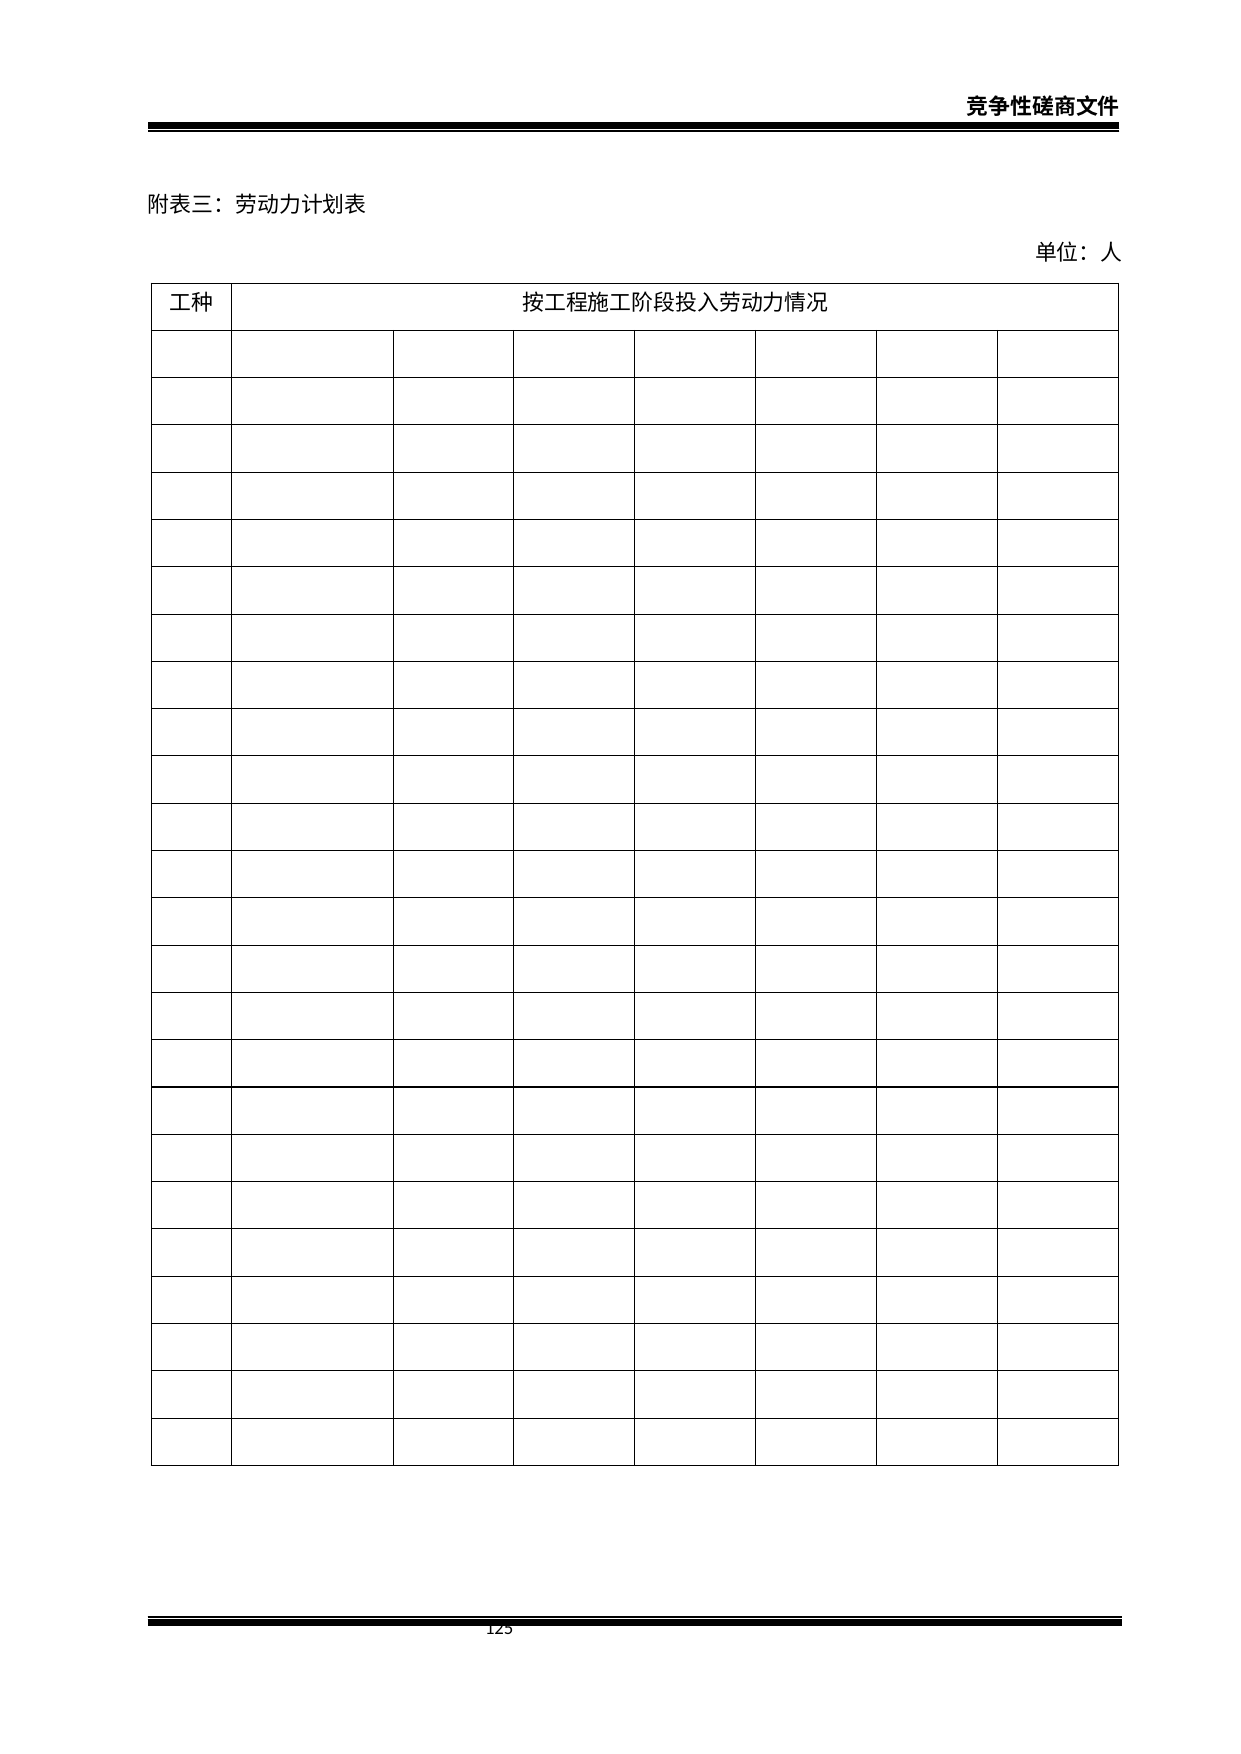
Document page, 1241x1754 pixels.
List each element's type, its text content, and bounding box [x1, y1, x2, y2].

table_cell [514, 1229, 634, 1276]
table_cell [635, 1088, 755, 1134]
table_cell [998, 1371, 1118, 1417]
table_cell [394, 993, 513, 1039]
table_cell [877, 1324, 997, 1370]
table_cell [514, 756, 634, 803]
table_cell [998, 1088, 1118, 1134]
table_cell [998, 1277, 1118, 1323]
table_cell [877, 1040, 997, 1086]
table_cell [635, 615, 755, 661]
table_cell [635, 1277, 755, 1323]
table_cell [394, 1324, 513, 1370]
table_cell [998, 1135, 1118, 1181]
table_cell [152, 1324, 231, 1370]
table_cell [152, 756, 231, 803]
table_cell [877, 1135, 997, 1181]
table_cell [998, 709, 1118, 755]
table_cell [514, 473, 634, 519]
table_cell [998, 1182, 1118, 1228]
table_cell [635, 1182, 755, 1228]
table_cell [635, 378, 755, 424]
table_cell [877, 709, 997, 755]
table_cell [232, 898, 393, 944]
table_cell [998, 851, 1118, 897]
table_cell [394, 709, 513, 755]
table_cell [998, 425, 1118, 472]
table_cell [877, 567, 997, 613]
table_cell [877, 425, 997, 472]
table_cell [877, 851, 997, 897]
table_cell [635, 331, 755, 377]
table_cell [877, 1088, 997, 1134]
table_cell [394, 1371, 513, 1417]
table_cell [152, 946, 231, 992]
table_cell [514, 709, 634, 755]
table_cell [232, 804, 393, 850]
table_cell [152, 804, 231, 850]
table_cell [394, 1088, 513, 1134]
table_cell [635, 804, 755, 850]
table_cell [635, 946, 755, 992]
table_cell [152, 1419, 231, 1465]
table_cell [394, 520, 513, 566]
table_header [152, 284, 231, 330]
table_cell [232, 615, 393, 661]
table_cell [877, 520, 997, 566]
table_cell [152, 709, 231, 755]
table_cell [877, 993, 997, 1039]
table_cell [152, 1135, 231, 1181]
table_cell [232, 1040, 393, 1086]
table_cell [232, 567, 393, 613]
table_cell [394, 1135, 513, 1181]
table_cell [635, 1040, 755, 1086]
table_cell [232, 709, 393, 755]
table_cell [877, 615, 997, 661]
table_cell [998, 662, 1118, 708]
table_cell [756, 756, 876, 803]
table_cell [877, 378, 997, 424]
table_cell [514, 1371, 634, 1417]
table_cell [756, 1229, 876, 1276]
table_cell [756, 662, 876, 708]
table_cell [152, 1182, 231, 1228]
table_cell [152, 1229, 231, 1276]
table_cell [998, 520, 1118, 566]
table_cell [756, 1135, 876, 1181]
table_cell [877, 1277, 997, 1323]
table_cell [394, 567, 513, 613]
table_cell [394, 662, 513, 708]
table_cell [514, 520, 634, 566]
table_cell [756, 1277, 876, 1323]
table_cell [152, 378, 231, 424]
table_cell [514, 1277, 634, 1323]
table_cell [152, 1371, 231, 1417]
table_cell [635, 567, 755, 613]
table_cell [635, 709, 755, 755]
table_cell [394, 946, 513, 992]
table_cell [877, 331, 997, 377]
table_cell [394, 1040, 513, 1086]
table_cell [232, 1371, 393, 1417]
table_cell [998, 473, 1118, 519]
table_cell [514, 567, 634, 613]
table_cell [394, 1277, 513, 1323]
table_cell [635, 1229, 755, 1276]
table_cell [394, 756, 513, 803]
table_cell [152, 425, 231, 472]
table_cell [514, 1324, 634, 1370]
text 单位：人 [148, 235, 1122, 267]
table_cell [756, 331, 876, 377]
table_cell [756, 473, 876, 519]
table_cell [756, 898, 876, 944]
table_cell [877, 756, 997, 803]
text 附表三：劳动力计划表 [148, 187, 1122, 219]
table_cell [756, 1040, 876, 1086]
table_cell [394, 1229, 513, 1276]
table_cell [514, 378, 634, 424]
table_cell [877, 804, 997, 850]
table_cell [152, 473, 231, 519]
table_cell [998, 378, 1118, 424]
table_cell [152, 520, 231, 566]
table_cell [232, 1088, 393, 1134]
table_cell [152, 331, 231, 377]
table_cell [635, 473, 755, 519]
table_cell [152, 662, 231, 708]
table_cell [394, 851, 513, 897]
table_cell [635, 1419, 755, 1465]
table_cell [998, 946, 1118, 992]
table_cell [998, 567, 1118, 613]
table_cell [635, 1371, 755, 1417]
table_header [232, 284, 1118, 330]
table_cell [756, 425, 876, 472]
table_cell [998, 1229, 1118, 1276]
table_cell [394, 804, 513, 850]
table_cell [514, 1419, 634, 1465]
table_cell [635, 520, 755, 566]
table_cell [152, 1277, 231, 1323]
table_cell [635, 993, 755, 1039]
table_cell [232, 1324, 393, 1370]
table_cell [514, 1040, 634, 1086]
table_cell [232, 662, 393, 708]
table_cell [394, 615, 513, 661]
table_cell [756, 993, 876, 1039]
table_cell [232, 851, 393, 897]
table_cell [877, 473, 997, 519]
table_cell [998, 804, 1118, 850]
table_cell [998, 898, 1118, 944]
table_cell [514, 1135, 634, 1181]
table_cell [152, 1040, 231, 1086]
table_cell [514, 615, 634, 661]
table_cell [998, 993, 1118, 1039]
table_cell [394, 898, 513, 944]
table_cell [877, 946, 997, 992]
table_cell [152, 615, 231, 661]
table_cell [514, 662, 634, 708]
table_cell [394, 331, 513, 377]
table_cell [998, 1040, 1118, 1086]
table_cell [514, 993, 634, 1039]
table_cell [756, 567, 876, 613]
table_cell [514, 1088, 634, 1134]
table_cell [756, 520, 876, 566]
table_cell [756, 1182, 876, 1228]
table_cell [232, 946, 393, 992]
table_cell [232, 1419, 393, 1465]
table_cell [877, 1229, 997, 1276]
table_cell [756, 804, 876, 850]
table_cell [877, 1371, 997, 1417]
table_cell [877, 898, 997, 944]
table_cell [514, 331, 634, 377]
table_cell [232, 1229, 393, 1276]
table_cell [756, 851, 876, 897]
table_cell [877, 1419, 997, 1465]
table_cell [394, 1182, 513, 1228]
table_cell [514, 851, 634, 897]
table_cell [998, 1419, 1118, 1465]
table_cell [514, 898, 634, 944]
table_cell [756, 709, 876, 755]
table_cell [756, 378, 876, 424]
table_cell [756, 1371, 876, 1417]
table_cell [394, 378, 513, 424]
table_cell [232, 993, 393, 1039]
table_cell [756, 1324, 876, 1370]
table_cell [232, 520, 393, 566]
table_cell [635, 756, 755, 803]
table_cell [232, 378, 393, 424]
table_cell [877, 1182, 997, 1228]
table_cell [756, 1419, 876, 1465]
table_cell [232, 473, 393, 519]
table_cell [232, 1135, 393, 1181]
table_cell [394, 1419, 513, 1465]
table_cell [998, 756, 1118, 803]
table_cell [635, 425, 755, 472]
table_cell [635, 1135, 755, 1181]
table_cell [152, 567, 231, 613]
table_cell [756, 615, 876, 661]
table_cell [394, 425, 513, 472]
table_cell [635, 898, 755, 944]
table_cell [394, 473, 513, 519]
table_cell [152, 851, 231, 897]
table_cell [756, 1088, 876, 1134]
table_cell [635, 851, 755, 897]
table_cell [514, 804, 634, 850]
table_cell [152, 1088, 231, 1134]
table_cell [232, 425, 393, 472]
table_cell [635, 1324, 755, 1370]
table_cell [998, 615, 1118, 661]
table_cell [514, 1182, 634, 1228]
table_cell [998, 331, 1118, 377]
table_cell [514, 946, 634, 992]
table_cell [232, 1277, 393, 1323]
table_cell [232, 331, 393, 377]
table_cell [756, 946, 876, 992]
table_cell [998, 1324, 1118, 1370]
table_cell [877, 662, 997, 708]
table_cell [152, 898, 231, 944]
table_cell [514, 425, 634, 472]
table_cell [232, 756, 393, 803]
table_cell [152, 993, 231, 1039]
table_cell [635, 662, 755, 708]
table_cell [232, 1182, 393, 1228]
